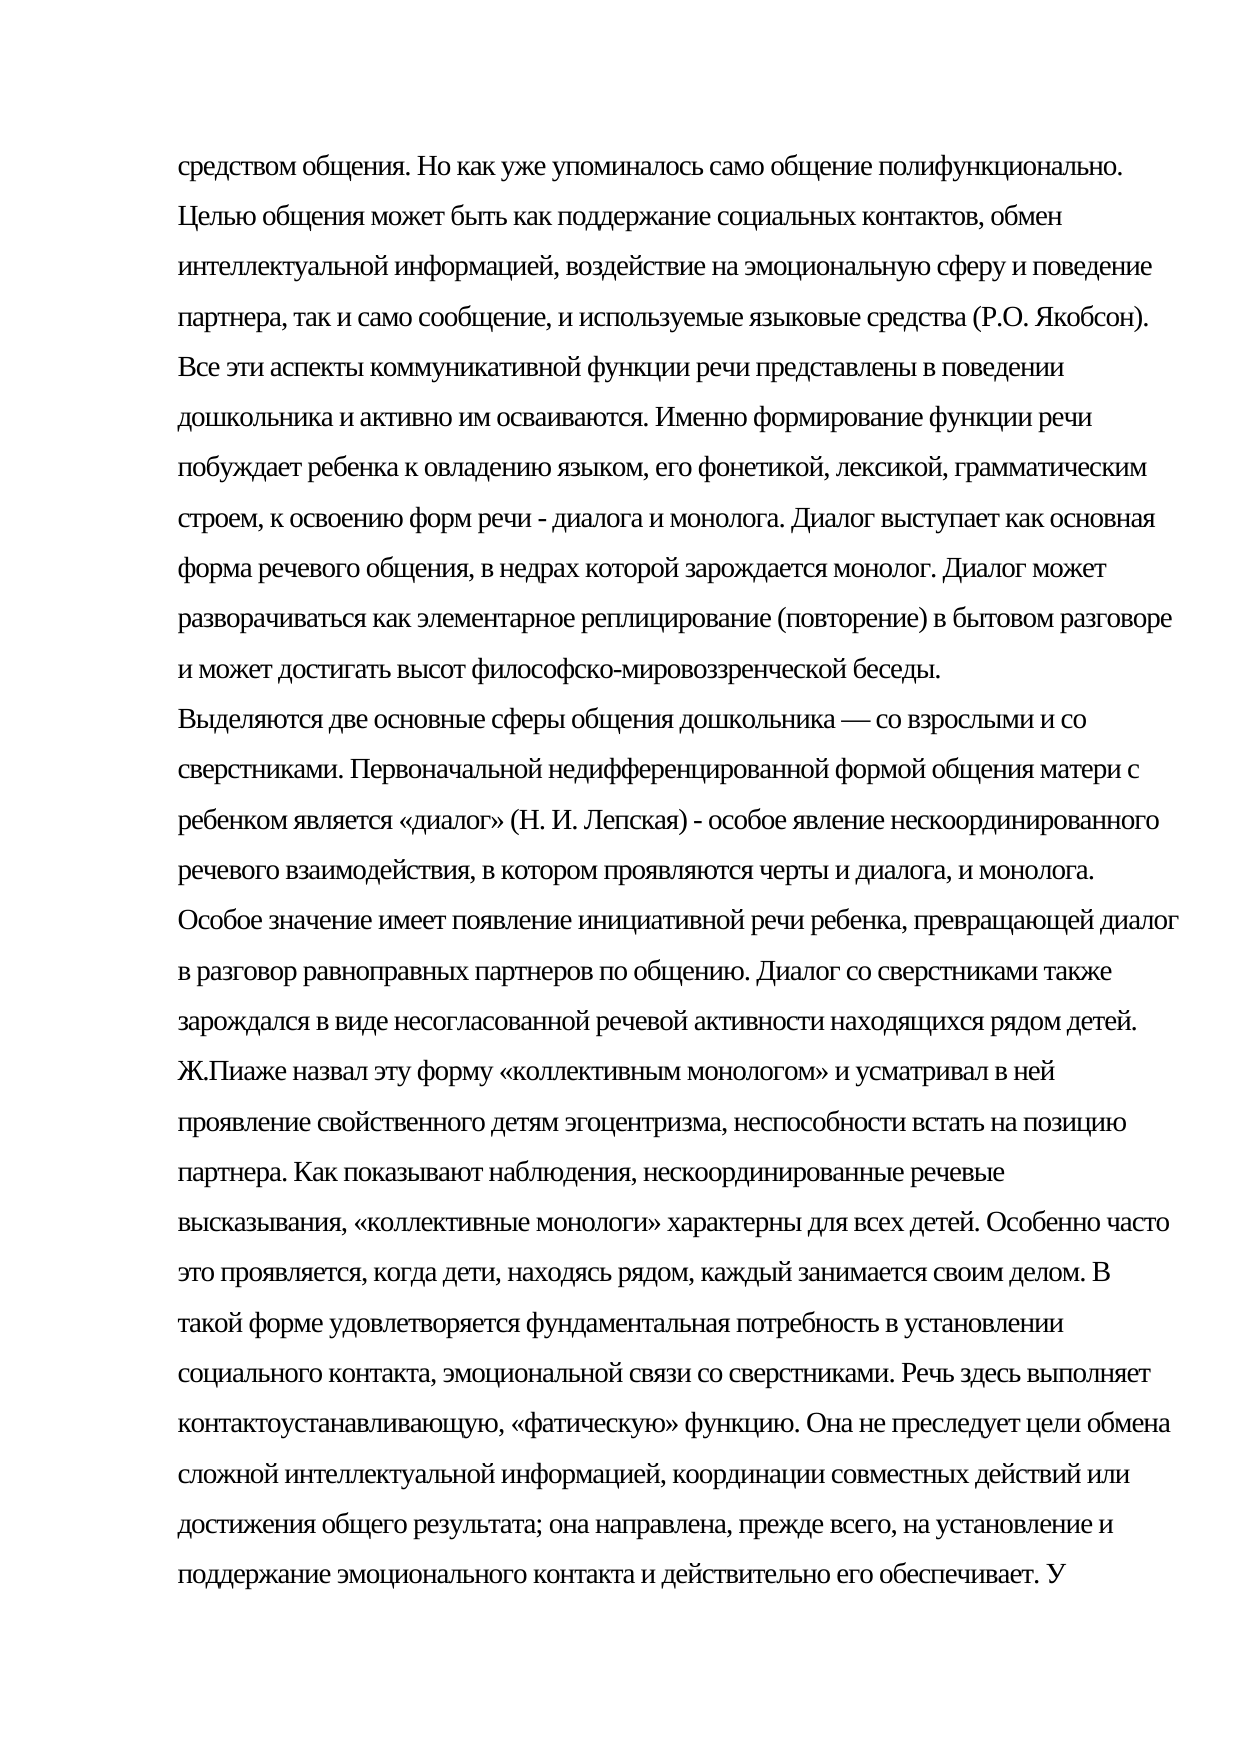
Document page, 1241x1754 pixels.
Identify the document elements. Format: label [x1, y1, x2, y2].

text [177, 701, 1181, 1590]
text [177, 148, 1181, 684]
